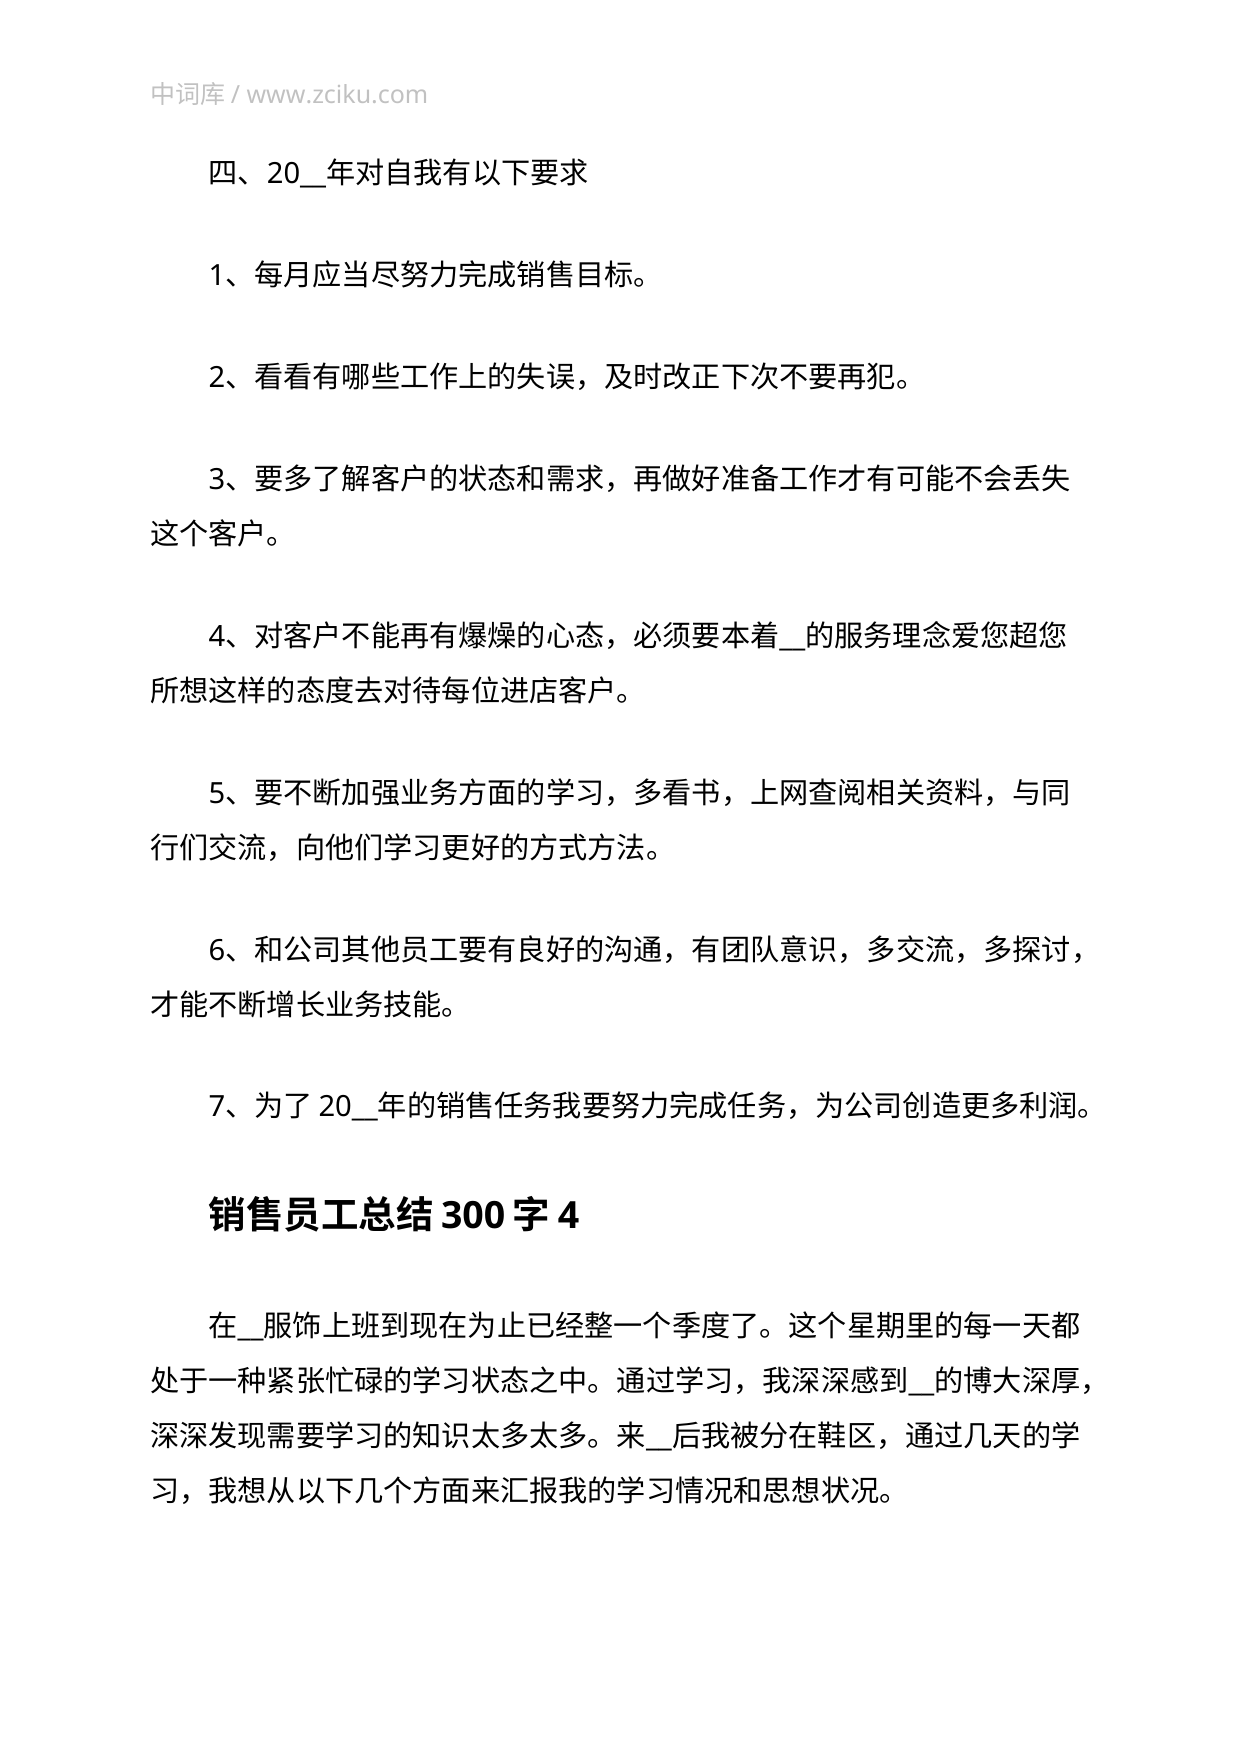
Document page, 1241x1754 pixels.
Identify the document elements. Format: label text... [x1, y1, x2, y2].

text 在__服饰上班到现在为止已经整一个季度了。这个星期里的每一天都处于一种紧张忙碌的学习状态之中。通过学习，我深深感到__的博大深厚，深深发现需要学习的知识太多太多。来__后我被分在鞋区，通过几天的学习，我想从以下几个方面来汇报我的学习情况和思想状况。 [150, 1303, 1090, 1510]
text 四、20__年对自我有以下要求 [150, 150, 1090, 192]
text 1、每月应当尽努力完成销售目标。 [150, 252, 1090, 294]
text 6、和公司其他员工要有良好的沟通，有团队意识，多交流，多探讨，才能不断增长业务技能。 [150, 926, 1090, 1023]
text 3、要多了解客户的状态和需求，再做好准备工作才有可能不会丢失这个客户。 [150, 456, 1090, 553]
text 2、看看有哪些工作上的失误，及时改正下次不要再犯。 [150, 354, 1090, 396]
text 7、为了20__年的销售任务我要努力完成任务，为公司创造更多利润。 [150, 1083, 1090, 1125]
text 销售员工总结300字4 [150, 1185, 1090, 1239]
text 4、对客户不能再有爆燥的心态，必须要本着__的服务理念爱您超您所想这样的态度去对待每位进店客户。 [150, 613, 1090, 710]
text 5、要不断加强业务方面的学习，多看书，上网查阅相关资料，与同行们交流，向他们学习更好的方式方法。 [150, 769, 1090, 867]
